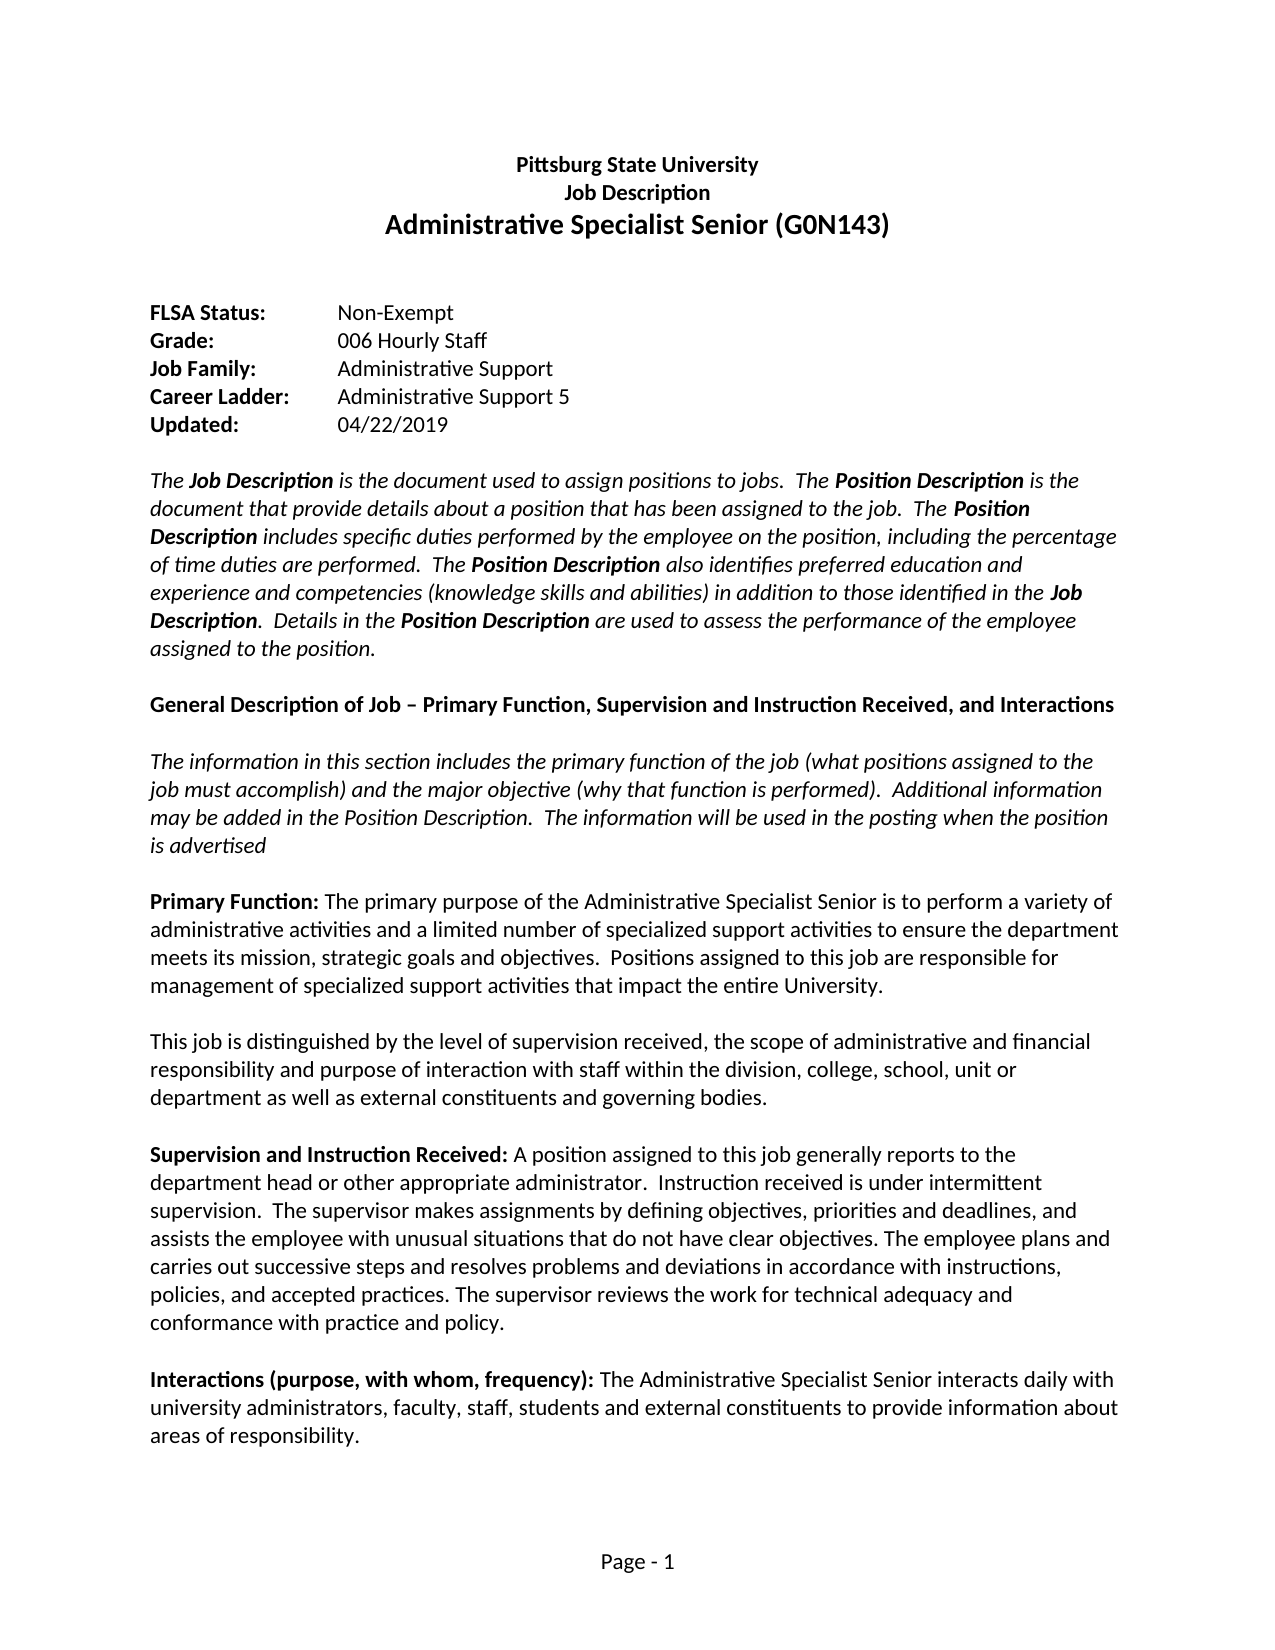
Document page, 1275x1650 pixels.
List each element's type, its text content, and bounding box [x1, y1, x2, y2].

text Supervision and Instruction Received: A position assigned to this job generally reports to the department head or other appropriate administrator. Instruction received is under intermittent supervision. The supervisor makes assignments by defining objectives, priorities and deadlines, and assists the employee with unusual situations that do not have clear objectives. The employee plans and carries out successive steps and resolves problems and deviations in accordance with instructions, policies, and accepted practices. The supervisor reviews the work for technical adequacy and conformance with practice and policy. [150, 1140, 1125, 1336]
text Career Ladder: Administrative Support 5 [150, 382, 1125, 410]
text Job Description [150, 178, 1125, 206]
text FLSA Status: Non-Exempt Grade: 006 Hourly Staff [150, 298, 1125, 354]
text Administrative Specialist Senior (G0N143) [150, 206, 1125, 242]
text General Description of Job – Primary Function, Supervision and Instruction Received, and Interactions [150, 690, 1125, 718]
text The Job Description is the document used to assign positions to jobs. The Position Description is the document that provide details about a position that has been assigned to the job. The Position Description includes specific duties performed by the employee on the position, including the percentage of time duties are performed. The Position Description also identifies preferred education and experience and competencies (knowledge skills and abilities) in addition to those identified in the Job Description. Details in the Position Description are used to assess the performance of the employee assigned to the position. [150, 466, 1125, 662]
text This job is distinguished by the level of supervision received, the scope of administrative and financial responsibility and purpose of interaction with staff within the division, college, school, unit or department as well as external constituents and governing bodies. [150, 1027, 1125, 1111]
text Pittsburg State University [150, 150, 1125, 178]
text Primary Function: The primary purpose of the Administrative Specialist Senior is to perform a variety of administrative activities and a limited number of specialized support activities to ensure the department meets its mission, strategic goals and objectives. Positions assigned to this job are responsible for management of specialized support activities that impact the entire University. [150, 887, 1125, 999]
text Interactions (purpose, with whom, frequency): The Administrative Specialist Senior interacts daily with university administrators, faculty, staff, students and external constituents to provide information about areas of responsibility. [150, 1366, 1125, 1449]
text Updated: 04/22/2019 [150, 410, 1125, 438]
text The information in this section includes the primary function of the job (what positions assigned to the job must accomplish) and the major objective (why that function is performed). Additional information may be added in the Position Description. The information will be used in the posting when the position is advertised [150, 747, 1125, 859]
text Job Family: Administrative Support [150, 354, 1125, 382]
